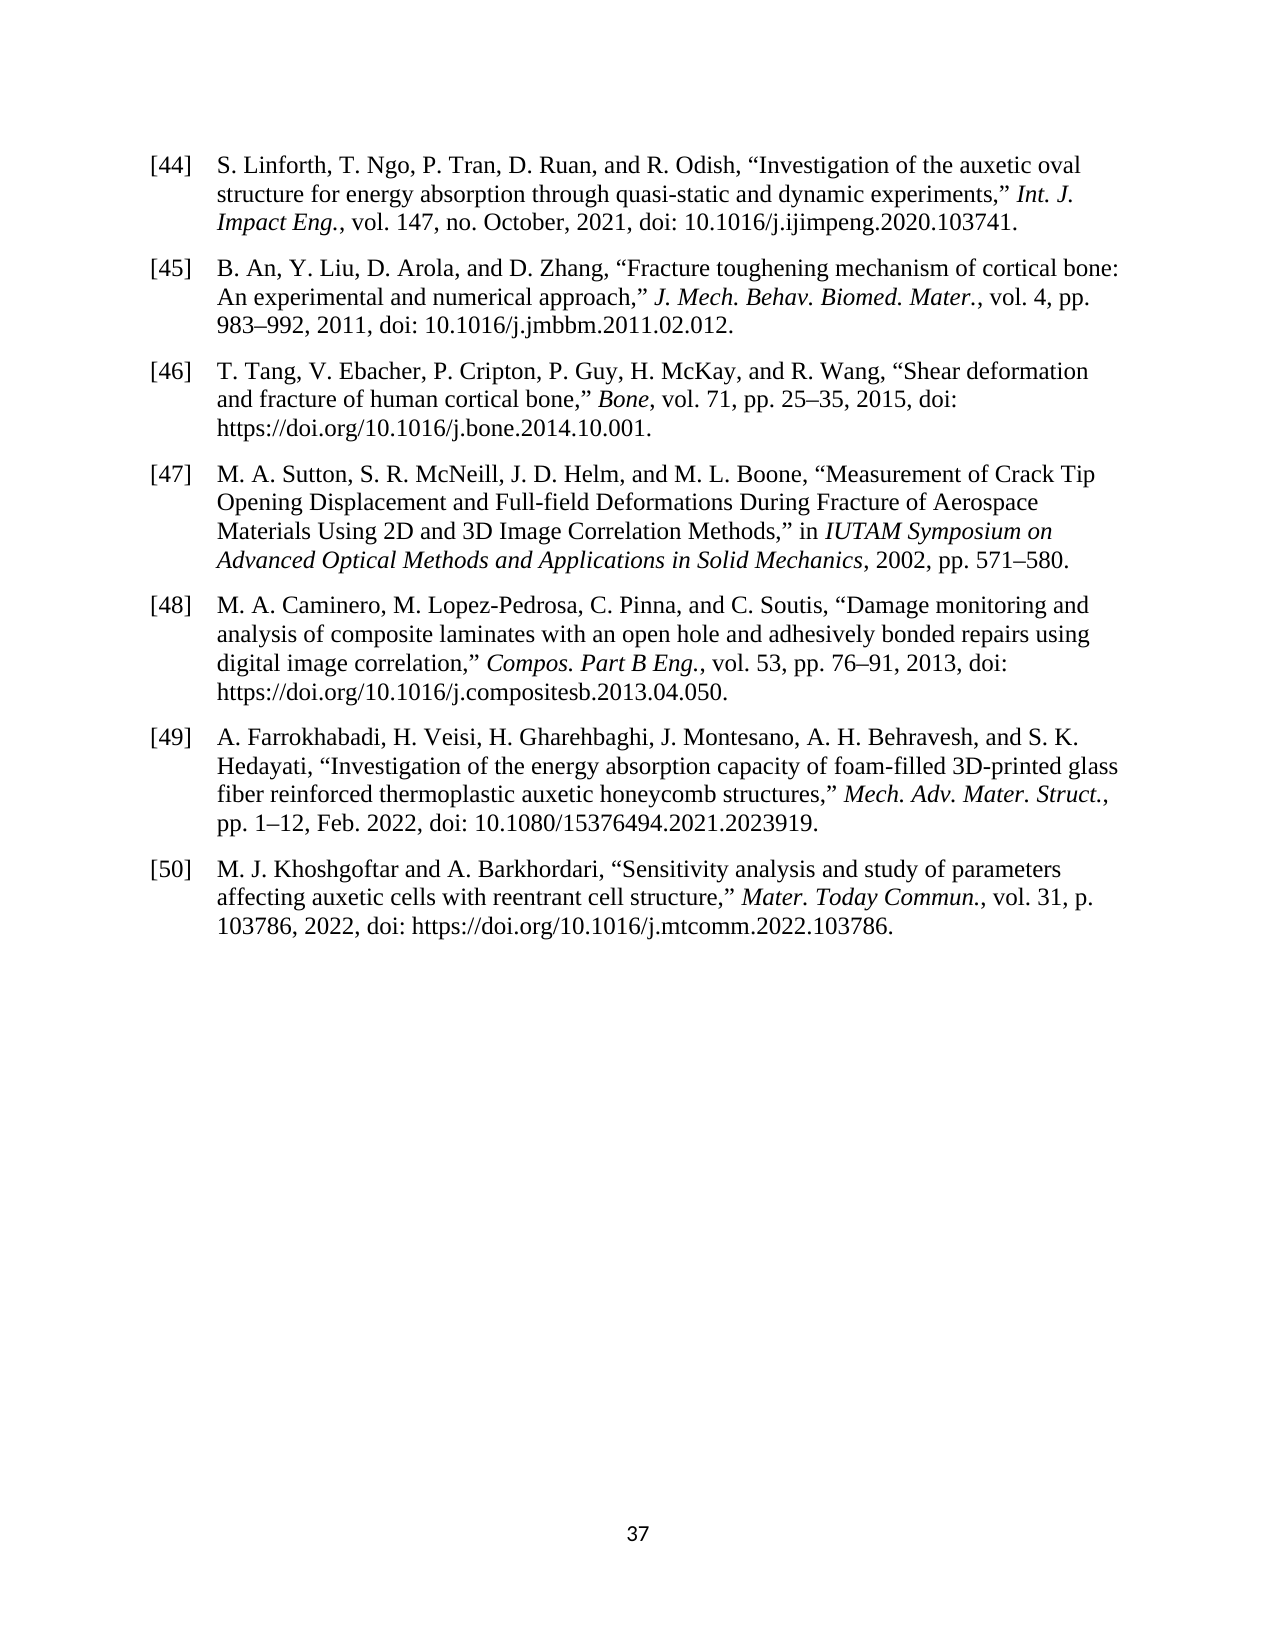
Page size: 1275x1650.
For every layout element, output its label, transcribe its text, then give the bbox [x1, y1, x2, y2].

text [47] M. A. Sutton, S. R. McNeill, J. D. Helm, and M. L. Boone, “Measurement of Crack Tip Opening Displacement and Full-field Deformations During Fracture of Aerospace Materials Using 2D and 3D Image Correlation Methods,” in IUTAM Symposium on Advanced Optical Methods and Applications in Solid Mechanics, 2002, pp. 571–580. [150, 459, 1125, 574]
text [49] A. Farrokhabadi, H. Veisi, H. Gharehbaghi, J. Montesano, A. H. Behravesh, and S. K. Hedayati, “Investigation of the energy absorption capacity of foam-filled 3D-printed glass fiber reinforced thermoplastic auxetic honeycomb structures,” Mech. Adv. Mater. Struct., pp. 1–12, Feb. 2022, doi: 10.1080/15376494.2021.2023919. [150, 722, 1125, 837]
text [50] M. J. Khoshgoftar and A. Barkhordari, “Sensitivity analysis and study of parameters affecting auxetic cells with reentrant cell structure,” Mater. Today Commun., vol. 31, p. 103786, 2022, doi: https://doi.org/10.1016/j.mtcomm.2022.103786. [150, 854, 1125, 940]
text [45] B. An, Y. Liu, D. Arola, and D. Zhang, “Fracture toughening mechanism of cortical bone: An experimental and numerical approach,” J. Mech. Behav. Biomed. Mater., vol. 4, pp. 983–992, 2011, doi: 10.1016/j.jmbbm.2011.02.012. [150, 253, 1125, 339]
text [44] S. Linforth, T. Ngo, P. Tran, D. Ruan, and R. Odish, “Investigation of the auxetic oval structure for energy absorption through quasi-static and dynamic experiments,” Int. J. Impact Eng., vol. 147, no. October, 2021, doi: 10.1016/j.ijimpeng.2020.103741. [150, 150, 1125, 236]
text [46] T. Tang, V. Ebacher, P. Cripton, P. Guy, H. McKay, and R. Wang, “Shear deformation and fracture of human cortical bone,” Bone, vol. 71, pp. 25–35, 2015, doi: https://doi.org/10.1016/j.bone.2014.10.001. [150, 356, 1125, 442]
text [48] M. A. Caminero, M. Lopez-Pedrosa, C. Pinna, and C. Soutis, “Damage monitoring and analysis of composite laminates with an open hole and adhesively bonded repairs using digital image correlation,” Compos. Part B Eng., vol. 53, pp. 76–91, 2013, doi: https://doi.org/10.1016/j.compositesb.2013.04.050. [150, 590, 1125, 705]
